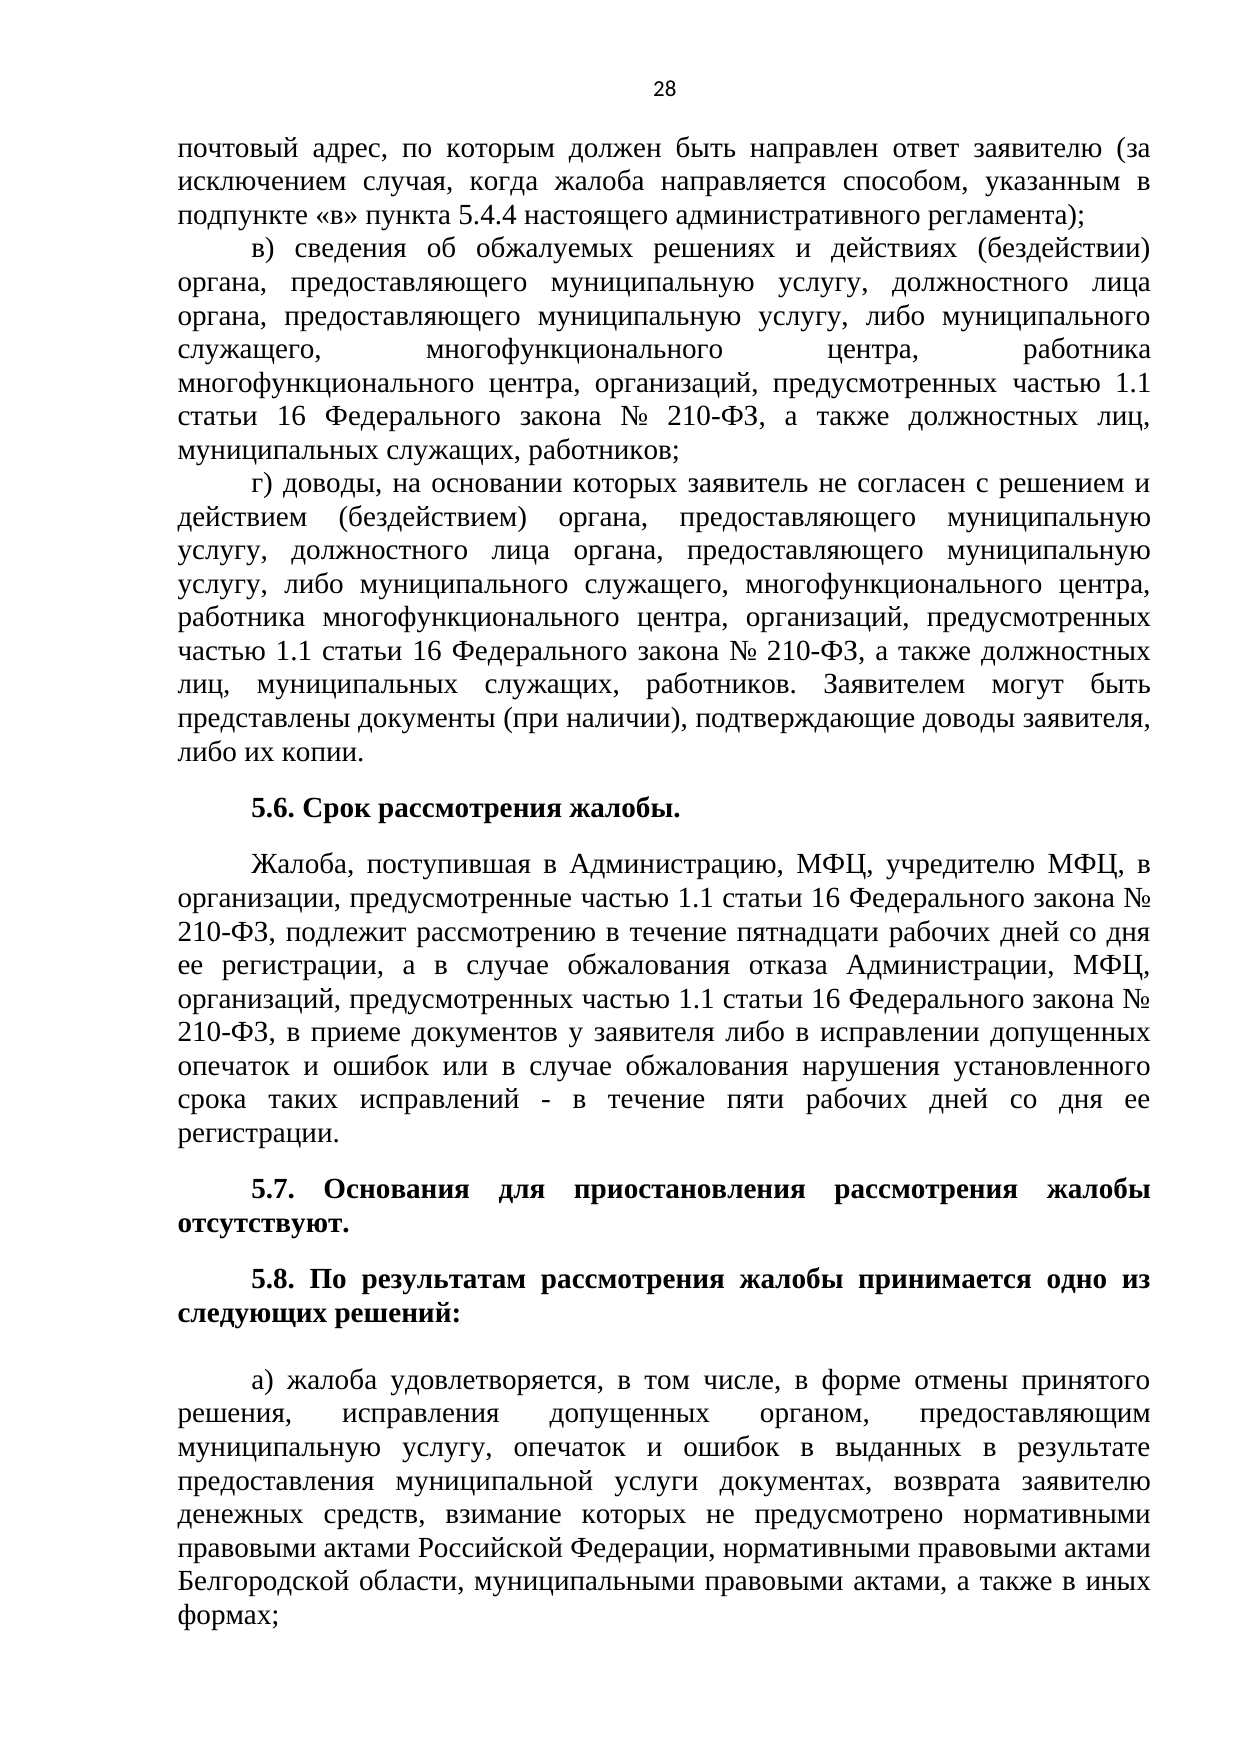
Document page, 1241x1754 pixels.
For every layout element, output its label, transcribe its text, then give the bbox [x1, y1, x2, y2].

text в) сведения об обжалуемых решениях и действиях (бездействии) органа, предоставляющего муниципальную услугу, должностного лица органа, предоставляющего муниципальную услугу, либо муниципального служащего, многофункционального центра, работника многофункционального центра, организаций, предусмотренных частью 1.1 статьи 16 Федерального закона № 210-ФЗ, а также должностных лиц, муниципальных служащих, работников; [177, 231, 1152, 465]
text 5.7. Основания для приостановления рассмотрения жалобы отсутствуют. [177, 1171, 1152, 1238]
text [177, 130, 1152, 231]
text а) жалоба удовлетворяется, в том числе, в форме отмены принятого решения, исправления допущенных органом, предоставляющим муниципальную услугу, опечаток и ошибок в выданных в результате предоставления муниципальной услуги документах, возврата заявителю денежных средств, взимание которых не предусмотрено нормативными правовыми актами Российской Федерации, нормативными правовыми актами Белгородской области, муниципальными правовыми актами, а также в иных формах; [177, 1362, 1152, 1630]
text г) доводы, на основании которых заявитель не согласен с решением и действием (бездействием) органа, предоставляющего муниципальную услугу, должностного лица органа, предоставляющего муниципальную услугу, либо муниципального служащего, многофункционального центра, работника многофункционального центра, организаций, предусмотренных частью 1.1 статьи 16 Федерального закона № 210-ФЗ, а также должностных лиц, муниципальных служащих, работников. Заявителем могут быть представлены документы (при наличии), подтверждающие доводы заявителя, либо их копии. [177, 465, 1152, 767]
text Жалоба, поступившая в Администрацию, МФЦ, учредителю МФЦ, в организации, предусмотренные частью 1.1 статьи 16 Федерального закона № 210-ФЗ, подлежит рассмотрению в течение пятнадцати рабочих дней со дня ее регистрации, а в случае обжалования отказа Администрации, МФЦ, организаций, предусмотренных частью 1.1 статьи 16 Федерального закона № 210-ФЗ, в приеме документов у заявителя либо в исправлении допущенных опечаток и ошибок или в случае обжалования нарушения установленного срока таких исправлений - в течение пяти рабочих дней со дня ее регистрации. [177, 847, 1152, 1148]
text 5.6. Срок рассмотрения жалобы. [177, 790, 1152, 824]
text 5.8. По результатам рассмотрения жалобы принимается одно из следующих решений: [177, 1261, 1152, 1328]
